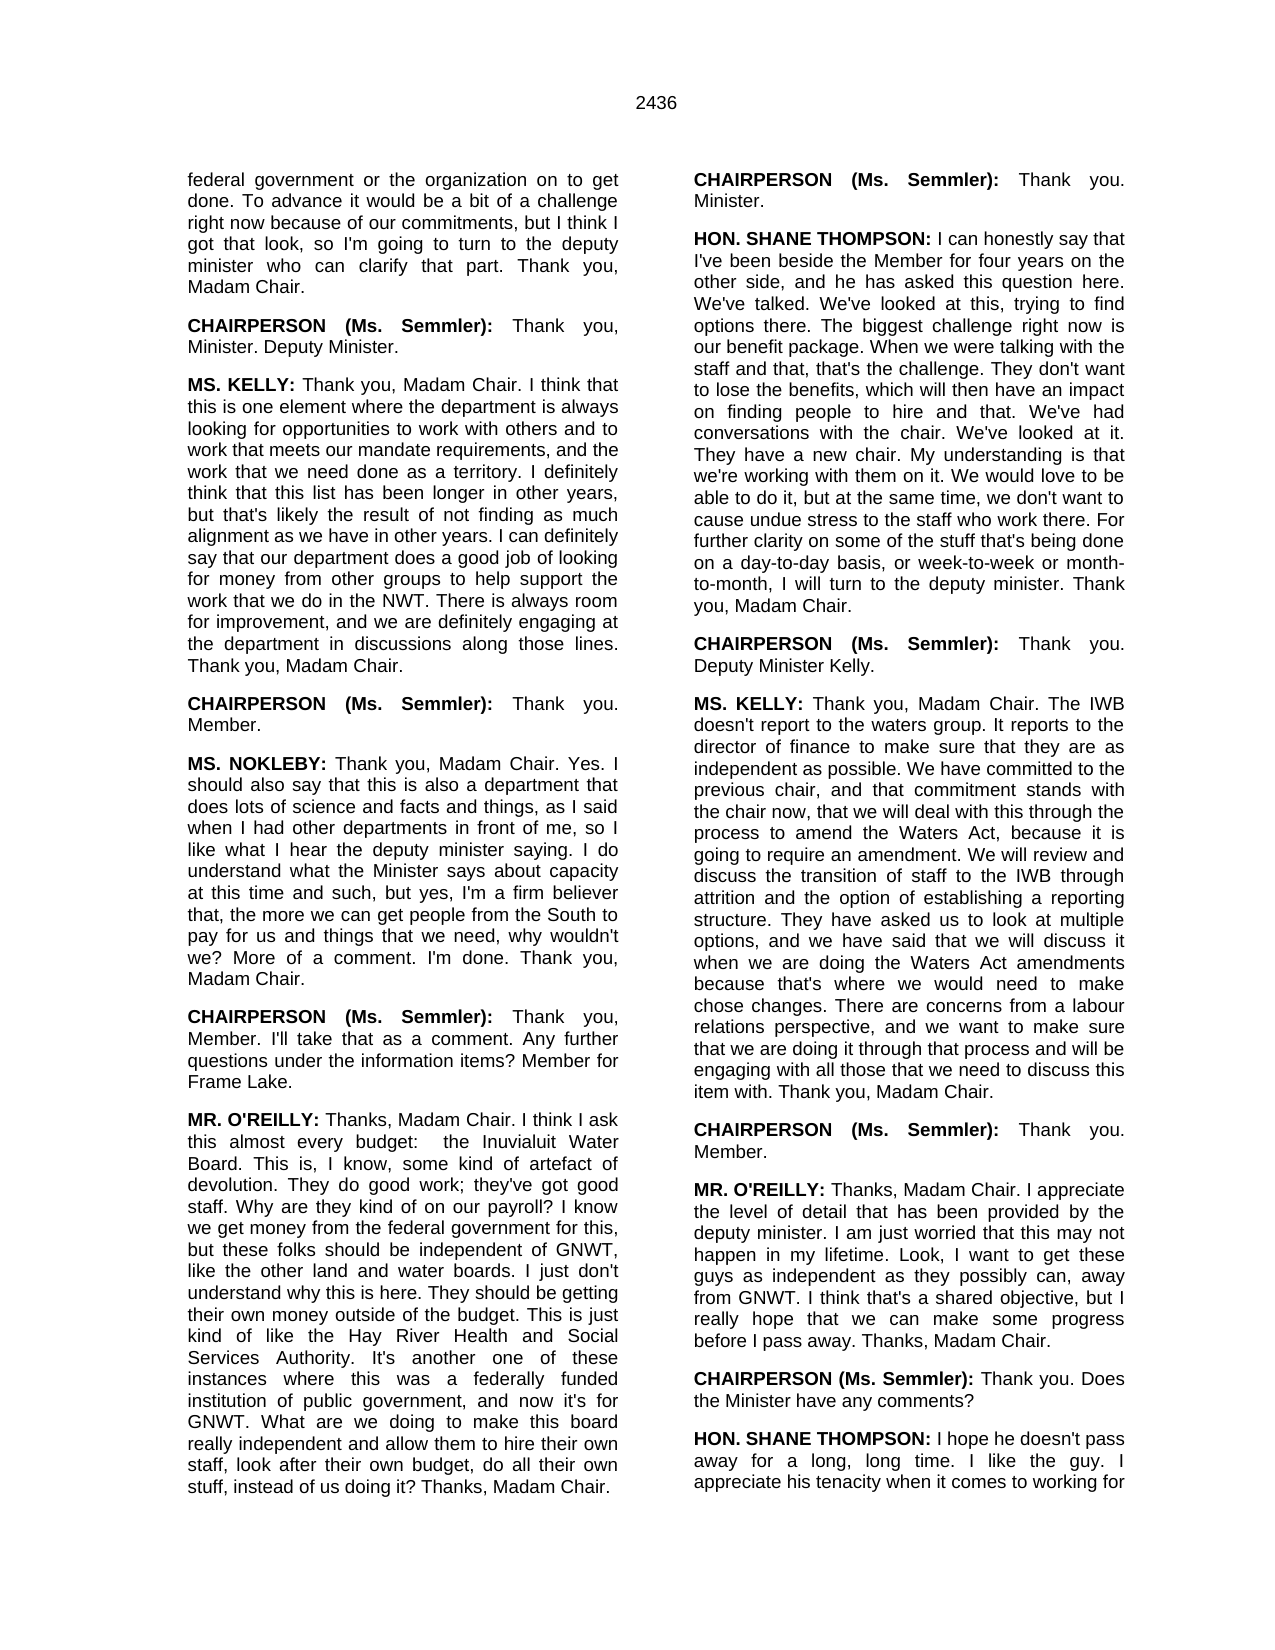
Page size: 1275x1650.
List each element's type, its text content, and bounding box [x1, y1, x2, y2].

text MR. O'REILLY: Thanks, Madam Chair. I think I ask this almost every budget: the Inuvialuit Water Board. This is, I know, some kind of artefact of devolution. They do good work; they've got good staff. Why are they kind of on our payroll? I know we get money from the federal government for this, but these folks should be independent of GNWT, like the other land and water boards. I just don't understand why this is here. They should be getting their own money outside of the budget. This is just kind of like the Hay River Health and Social Services Authority. It's another one of these instances where this was a federally funded institution of public government, and now it's for GNWT. What are we doing to make this board really independent and allow them to hire their own staff, look after their own budget, do all their own stuff, instead of us doing it? Thanks, Madam Chair. [187, 1109, 619, 1497]
text MS. NOKLEBY: Thank you, Madam Chair. Yes. I should also say that this is also a department that does lots of science and facts and things, as I said when I had other departments in front of me, so I like what I hear the deputy minister saying. I do understand what the Minister says about capacity at this time and such, but yes, I'm a firm believer that, the more we can get people from the South to pay for us and things that we need, why wouldn't we? More of a comment. I'm done. Thank you, Madam Chair. [187, 752, 619, 990]
text MS. KELLY: Thank you, Madam Chair. The IWB doesn't report to the waters group. It reports to the director of finance to make sure that they are as independent as possible. We have committed to the previous chair, and that commitment stands with the chair now, that we will deal with this through the process to amend the Waters Act, because it is going to require an amendment. We will review and discuss the transition of staff to the IWB through attrition and the option of establishing a reporting structure. They have asked us to look at multiple options, and we have said that we will discuss it when we are doing the Waters Act amendments because that's where we would need to make chose changes. There are concerns from a labour relations perspective, and we want to make sure that we are doing it through that process and will be engaging with all those that we need to discuss this item with. Thank you, Madam Chair. [694, 693, 1125, 1102]
text HON. SHANE THOMPSON: I can honestly say that I've been beside the Member for four years on the other side, and he has asked this question here. We've talked. We've looked at this, trying to find options there. The biggest challenge right now is our benefit package. When we were talking with the staff and that, that's the challenge. They don't want to lose the benefits, which will then have an impact on finding people to hire and that. We've had conversations with the chair. We've looked at it. They have a new chair. My understanding is that we're working with them on it. We would love to be able to do it, but at the same time, we don't want to cause undue stress to the staff who work there. For further clarity on some of the stuff that's being done on a day-to-day basis, or week-to-week or month-to-month, I will turn to the deputy minister. Thank you, Madam Chair. [694, 228, 1125, 616]
text CHAIRPERSON (Ms. Semmler): Thank you. Does the Minister have any comments? [694, 1368, 1125, 1411]
text CHAIRPERSON (Ms. Semmler): Thank you. Member. [694, 1119, 1125, 1162]
text CHAIRPERSON (Ms. Semmler): Thank you, Member. I'll take that as a comment. Any further questions under the information items? Member for Frame Lake. [187, 1006, 619, 1093]
text CHAIRPERSON (Ms. Semmler): Thank you. Member. [187, 693, 619, 736]
text CHAIRPERSON (Ms. Semmler): Thank you. Deputy Minister Kelly. [694, 633, 1125, 676]
text CHAIRPERSON (Ms. Semmler): Thank you. Minister. [694, 168, 1125, 211]
text MR. O'REILLY: Thanks, Madam Chair. I appreciate the level of detail that has been provided by the deputy minister. I am just worried that this may not happen in my lifetime. Look, I want to get these guys as independent as they possibly can, away from GNWT. I think that's a shared objective, but I really hope that we can make some progress before I pass away. Thanks, Madam Chair. [694, 1179, 1125, 1351]
text MS. KELLY: Thank you, Madam Chair. I think that this is one element where the department is always looking for opportunities to work with others and to work that meets our mandate requirements, and the work that we need done as a territory. I definitely think that this list has been longer in other years, but that's likely the result of not finding as much alignment as we have in other years. I can definitely say that our department does a good job of looking for money from other groups to help support the work that we do in the NWT. There is always room for improvement, and we are definitely engaging at the department in discussions along those lines. Thank you, Madam Chair. [187, 374, 619, 676]
text CHAIRPERSON (Ms. Semmler): Thank you, Minister. Deputy Minister. [187, 314, 619, 357]
